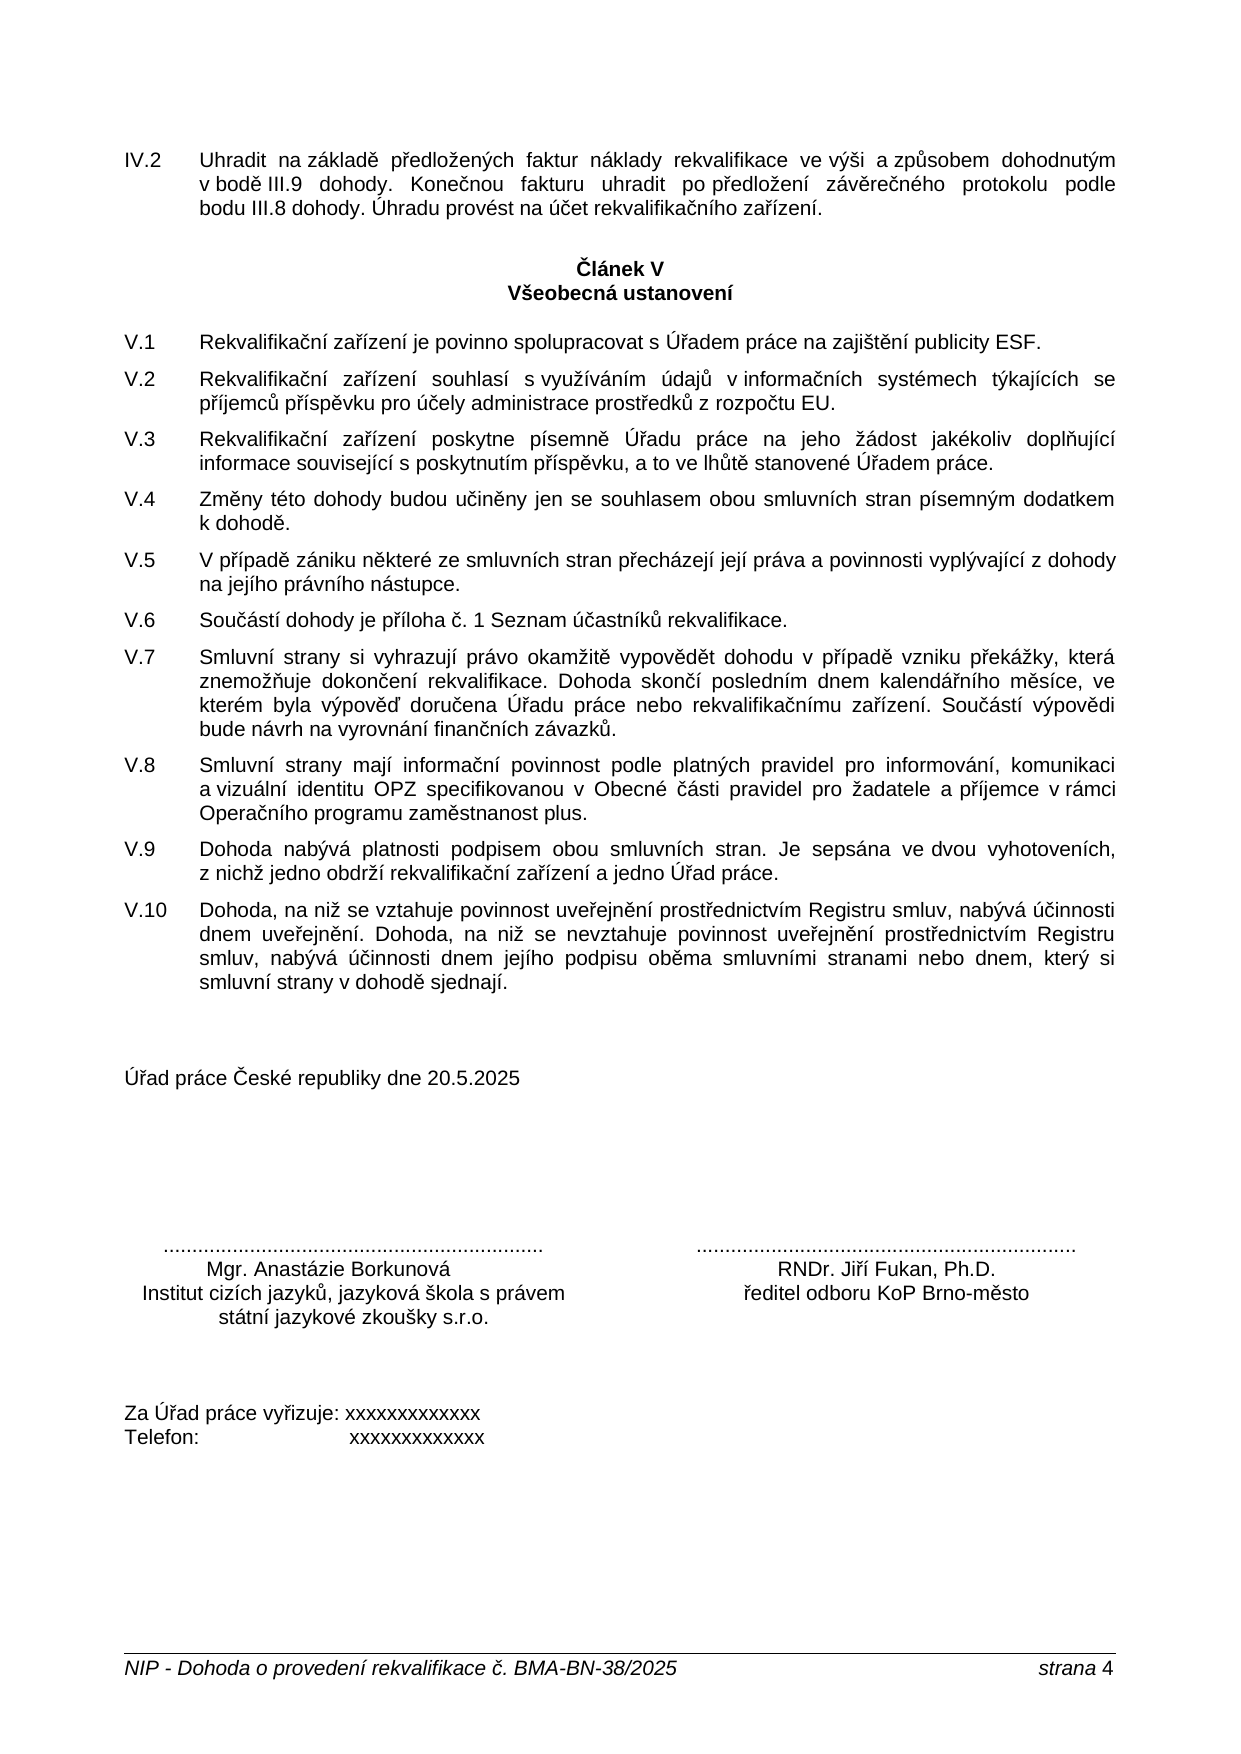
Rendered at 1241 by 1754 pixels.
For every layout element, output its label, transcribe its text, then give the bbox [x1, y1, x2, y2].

text Úřad práce České republiky dne 20.5.2025 [124, 1065, 1116, 1089]
text Mgr. Anastázie Borkunová Institut cizích jazyků, jazyková škola s právem státní jazykové zkoušky s.r.o. [124, 1257, 583, 1329]
text Dohoda, na niž se vztahuje povinnost uveřejnění prostřednictvím Registru smluv, nabývá účinnosti dnem uveřejnění. Dohoda, na niž se nevztahuje povinnost uveřejnění prostřednictvím Registru smluv, nabývá účinnosti dnem jejího podpisu oběma smluvními stranami nebo dnem, který si smluvní strany v dohodě sjednají. [124, 898, 1116, 993]
text RNDr. Jiří Fukan, Ph.D. [657, 1257, 1116, 1281]
text .................................................................. [124, 1233, 583, 1257]
text Všeobecná ustanovení [124, 281, 1116, 305]
text Součástí dohody je příloha č. 1 Seznam účastníků rekvalifikace. [124, 608, 1116, 632]
text Rekvalifikační zařízení je povinno spolupracovat s Úřadem práce na zajištění publicity ESF. [124, 330, 1116, 354]
text Smluvní strany si vyhrazují právo okamžitě vypovědět dohodu v případě vzniku překážky, která znemožňuje dokončení rekvalifikace. Dohoda skončí posledním dnem kalendářního měsíce, ve kterém byla výpověď doručena Úřadu práce nebo rekvalifikačnímu zařízení. Součástí výpovědi bude návrh na vyrovnání finančních závazků. [124, 644, 1116, 740]
text Změny této dohody budou učiněny jen se souhlasem obou smluvních stran písemným dodatkem k dohodě. [124, 487, 1116, 535]
text Dohoda nabývá platnosti podpisem obou smluvních stran. Je sepsána ve dvou vyhotoveních, z nichž jedno obdrží rekvalifikační zařízení a jedno Úřad práce. [124, 837, 1116, 885]
text Rekvalifikační zařízení souhlasí s využíváním údajů v informačních systémech týkajících se příjemců příspěvku pro účely administrace prostředků z rozpočtu EU. [124, 366, 1116, 414]
text Článek V [124, 257, 1116, 281]
text .................................................................. [657, 1233, 1116, 1257]
text ředitel odboru KoP Brno-město [657, 1281, 1116, 1305]
text Smluvní strany mají informační povinnost podle platných pravidel pro informování, komunikaci a vizuální identitu OPZ specifikovanou v Obecné části pravidel pro žadatele a příjemce v rámci Operačního programu zaměstnanost plus. [124, 753, 1116, 825]
text Za Úřad práce vyřizuje: xxxxxxxxxxxxx [124, 1401, 1116, 1425]
list Uhradit na základě předložených faktur náklady rekvalifikace ve výši a způsobem dohodnutým v bodě III.9 dohody. Konečnou fakturu uhradit po předložení závěrečného protokolu podle bodu III.8 dohody. Úhradu provést na účet rekvalifikačního zařízení. [124, 148, 1116, 219]
text Telefon: xxxxxxxxxxxxx [124, 1425, 1116, 1449]
text V případě zániku některé ze smluvních stran přecházejí její práva a povinnosti vyplývající z dohody na jejího právního nástupce. [124, 548, 1116, 596]
text Rekvalifikační zařízení poskytne písemně Úřadu práce na jeho žádost jakékoliv doplňující informace související s poskytnutím příspěvku, a to ve lhůtě stanovené Úřadem práce. [124, 427, 1116, 475]
